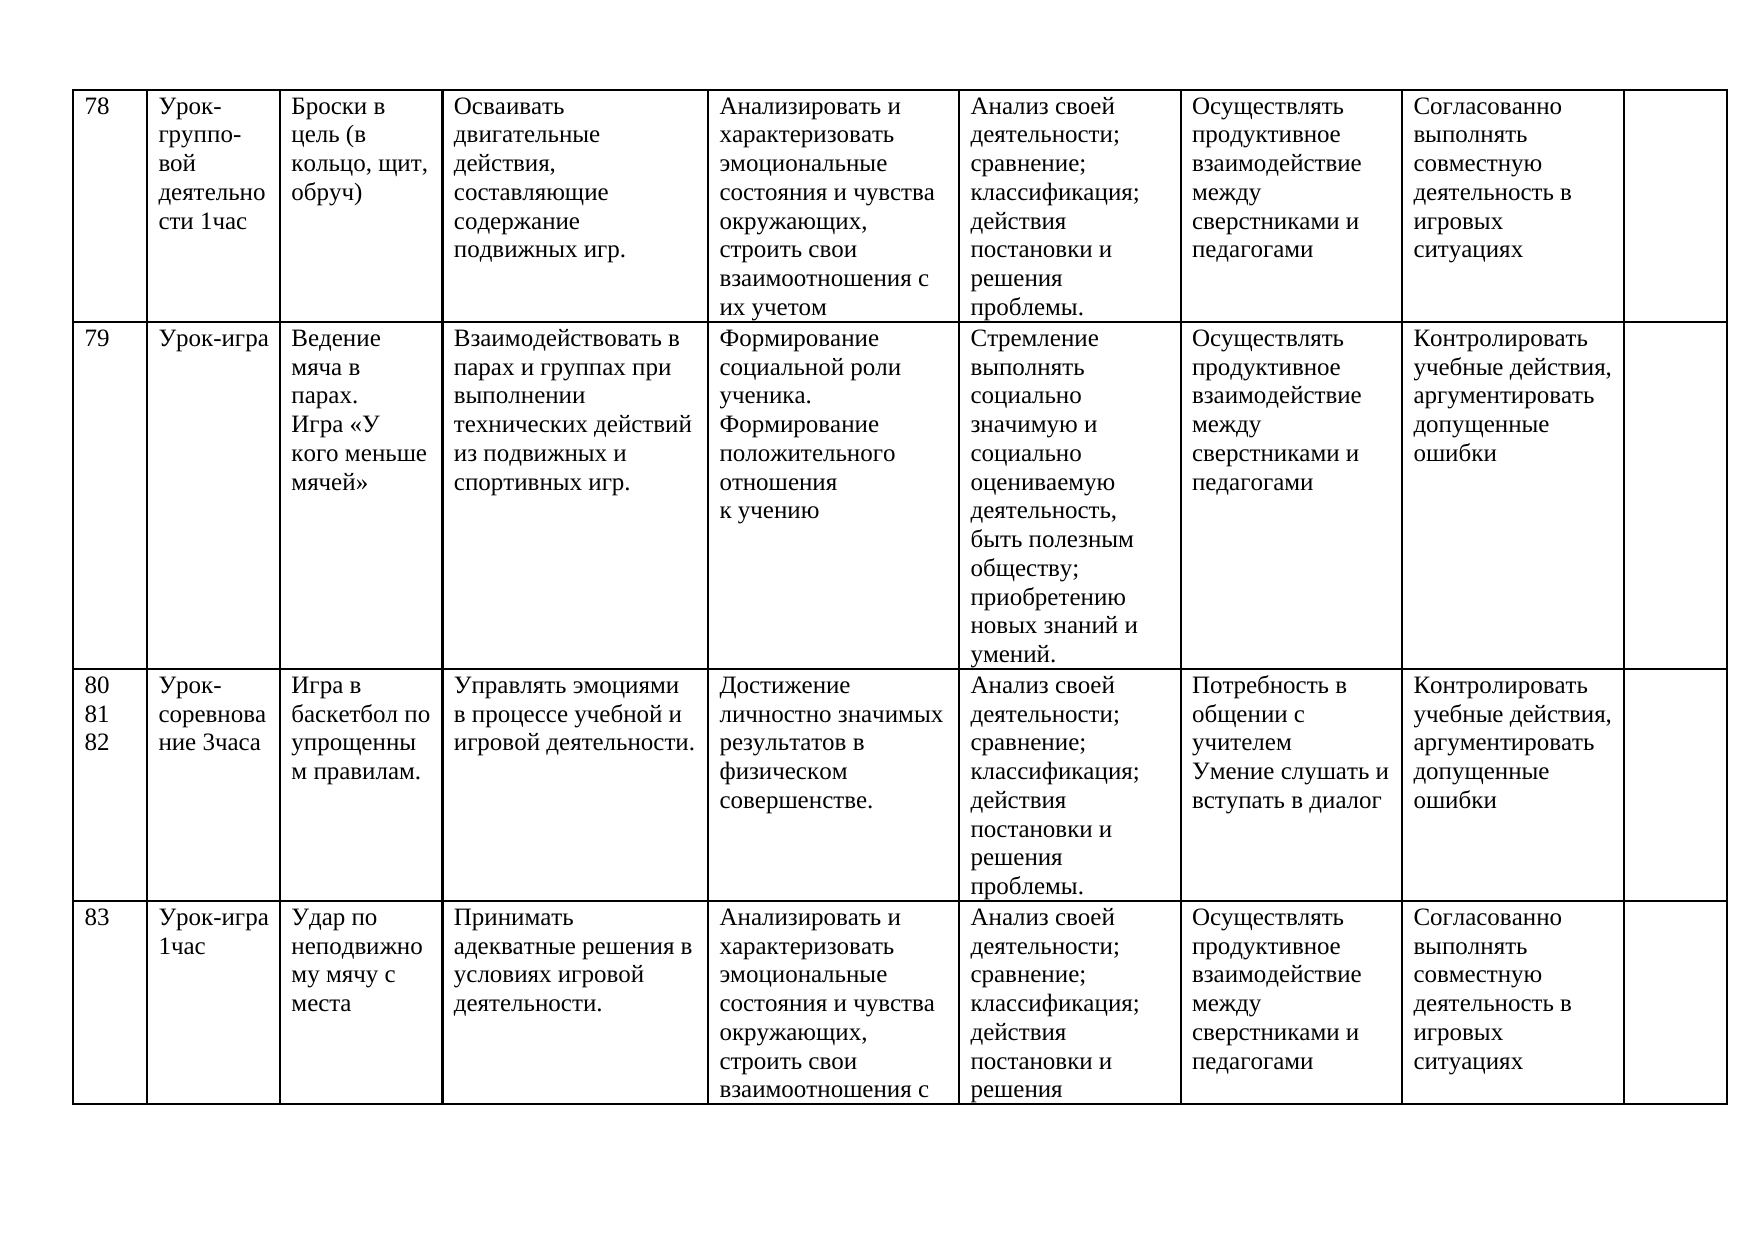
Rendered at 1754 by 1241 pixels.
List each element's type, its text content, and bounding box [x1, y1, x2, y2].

table_cell [1625, 902, 1726, 1103]
table_cell Урок-группо-вой деятельности 1час [148, 91, 279, 321]
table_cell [1182, 902, 1401, 1103]
table_cell Взаимодействовать в парах и группах при выполнении технических действий из подвижных и спортивных игр. [444, 323, 707, 668]
table_cell Потребность в общении с учителем Умение слушать и вступать в диалог [1182, 670, 1401, 900]
table_cell Осваивать двигательные действия, составляющие содержание подвижных игр. [444, 91, 707, 321]
table_cell 78 [74, 91, 146, 321]
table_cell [1182, 91, 1401, 321]
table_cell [1403, 902, 1623, 1103]
table_cell Урок- соревнование 3часа [148, 670, 279, 900]
table_cell Урок-игра [148, 323, 279, 668]
table_cell Достижение личностно значимых результатов в физическом совершенстве. [709, 670, 958, 900]
table_cell Игра в баскетбол по упрощенным правилам. [281, 670, 441, 900]
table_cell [1403, 91, 1623, 321]
table_cell [1625, 670, 1726, 900]
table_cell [960, 91, 1180, 321]
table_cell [281, 902, 441, 1103]
table_cell [1625, 91, 1726, 321]
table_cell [960, 902, 1180, 1103]
table_cell Управлять эмоциями в процессе учебной и игровой деятельности. [444, 670, 707, 900]
table_cell [1625, 323, 1726, 668]
table_cell Формирование социальной роли ученика. Формирование положительного отношения к учению [709, 323, 958, 668]
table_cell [444, 902, 707, 1103]
table_cell Стремление выполнять социально значимую и социально оцениваемую деятельность, быть полезным обществу; приобретению новых знаний и умений. [960, 323, 1180, 668]
table_cell 83 [74, 902, 146, 1103]
table_cell 80 81 82 [74, 670, 146, 900]
table_cell Урок-игра 1час [148, 902, 279, 1103]
table_cell Ведение мяча в парах. Игра «У кого меньше мячей» [281, 323, 441, 668]
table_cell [709, 902, 958, 1103]
table_cell Анализ своей деятельности; сравнение; классификация; действия постановки и решения проблемы. [960, 670, 1180, 900]
table_cell Анализировать и характеризовать эмоциональные состояния и чувства окружающих, строить свои взаимоотношения с их учетом [709, 91, 958, 321]
table_cell 79 [74, 323, 146, 668]
table_cell Броски в цель (в кольцо, щит, обруч) [281, 91, 441, 321]
table_cell Контролировать учебные действия, аргументировать допущенные ошибки [1403, 670, 1623, 900]
table_cell Осуществлять продуктивное взаимодействие между сверстниками и педагогами [1182, 323, 1401, 668]
table_cell Контролировать учебные действия, аргументировать допущенные ошибки [1403, 323, 1623, 668]
